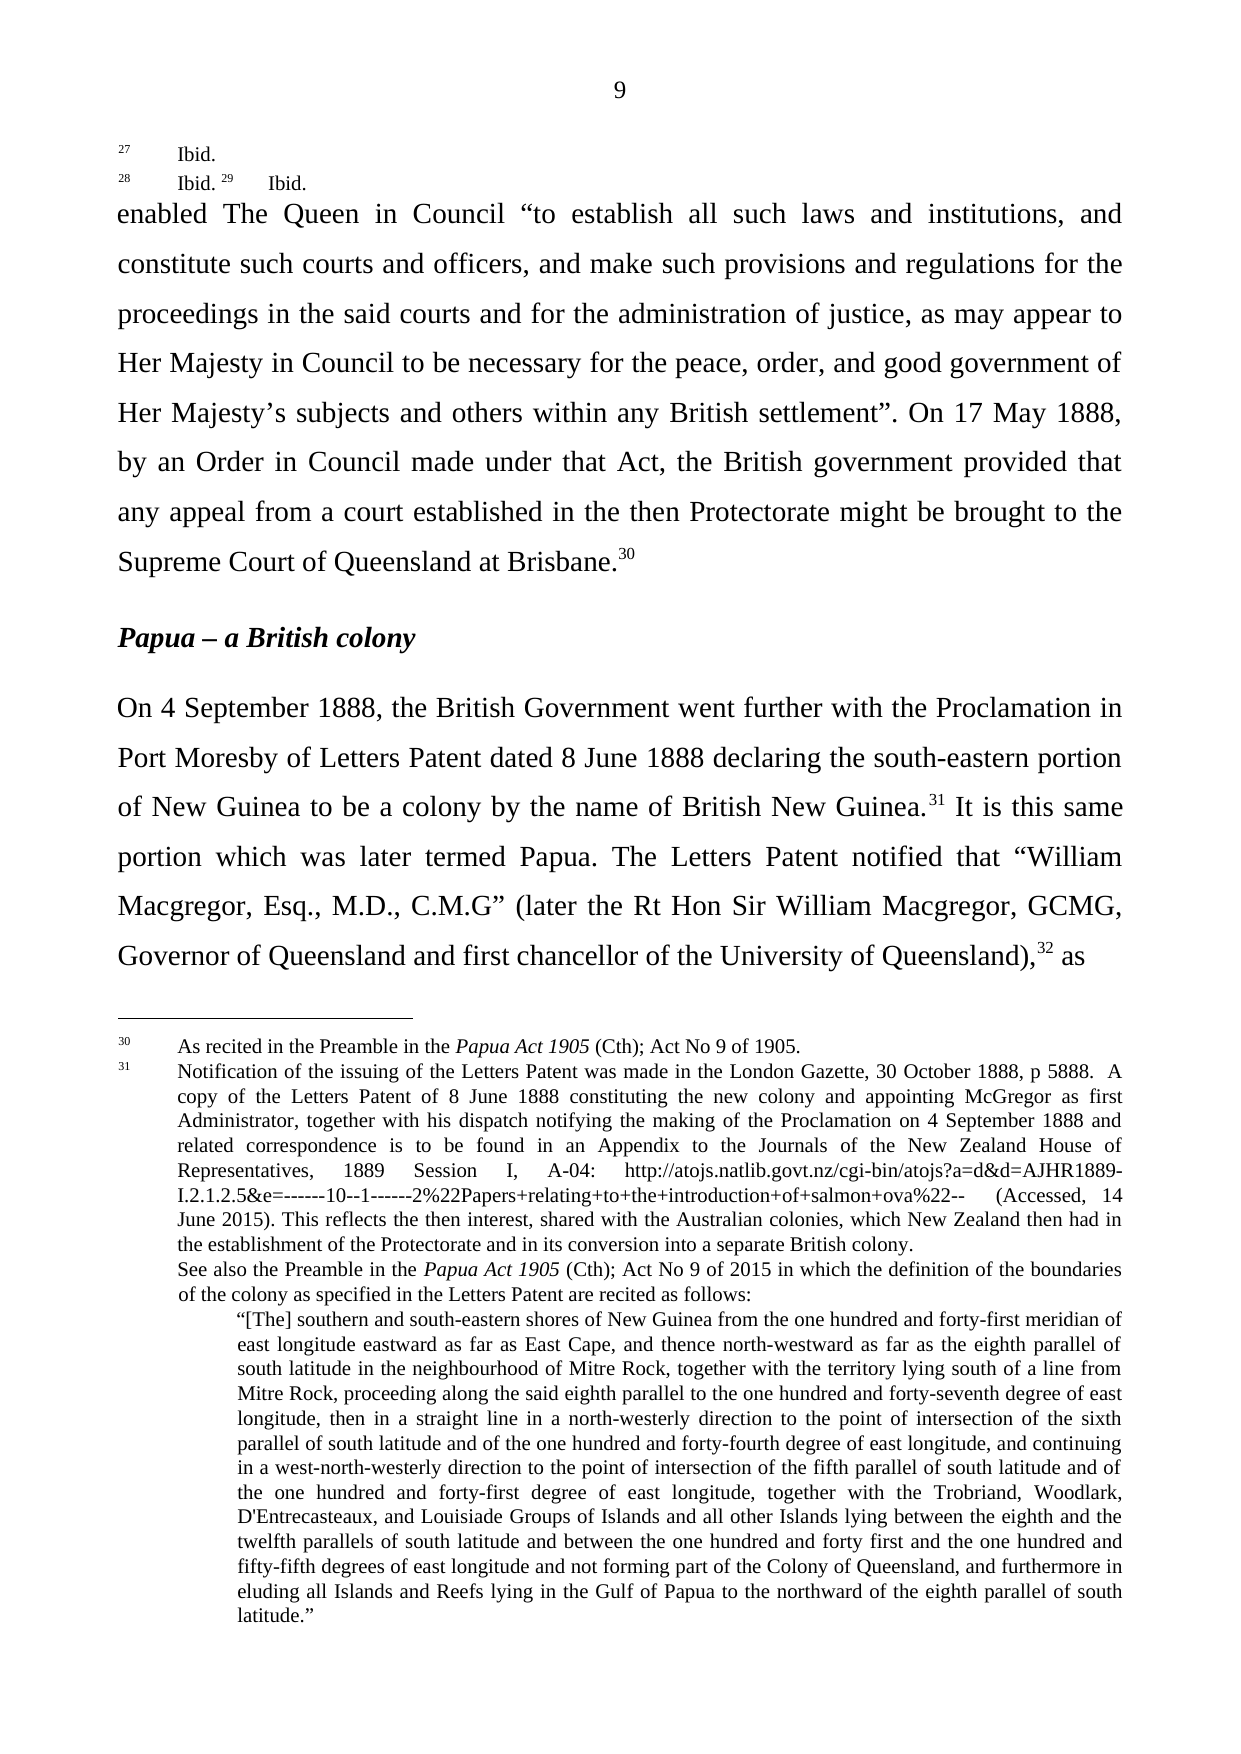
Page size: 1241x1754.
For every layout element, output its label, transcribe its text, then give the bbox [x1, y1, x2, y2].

text See also the Preamble in the Papua Act 1905 (Cth); Act No 9 of 2015 in which the definition of the boundaries of the colony as specified in the Letters Patent are recited as follows: [177, 1257, 1123, 1306]
text enabled The Queen in Council “to establish all such laws and institutions, and constitute such courts and officers, and make such provisions and regulations for the proceedings in the said courts and for the administration of justice, as may appear to Her Majesty in Council to be necessary for the peace, order, and good government of Her Majesty’s subjects and others within any British settlement”. On 17 May 1888, by an Order in Council made under that Act, the British government provided that any appeal from a court established in the then Protectorate might be brought to the Supreme Court of Queensland at Brisbane.30 [117, 197, 1123, 577]
subtitle Papua – a British colony [117, 620, 1122, 654]
list Ibid. [118, 142, 1123, 166]
list Notification of the issuing of the Letters Patent was made in the London Gazette, 30 October 1888, p 5888. A copy of the Letters Patent of 8 June 1888 constituting the new colony and appointing McGregor as first Administrator, together with his dispatch notifying the making of the Proclamation on 4 September 1888 and related correspondence is to be found in an Appendix to the Journals of the New Zealand House of Representatives, 1889 Session I, A-04: http://atojs.natlib.govt.nz/cgi-bin/atojs?a=d&d=AJHR1889-I.2.1.2.5&e=------10--1------2%22Papers+relating+to+the+introduction+of+salmon+ova%22-- (Accessed, 14 June 2015). This reflects the then interest, shared with the Australian colonies, which New Zealand then had in the establishment of the Protectorate and in its conversion into a separate British colony. [118, 1059, 1123, 1256]
list As recited in the Preamble in the Papua Act 1905 (Cth); Act No 9 of 1905. [118, 1034, 1123, 1058]
list Ibid. 29 Ibid. [118, 170, 1123, 195]
text “[The] southern and south-eastern shores of New Guinea from the one hundred and forty-first meridian of east longitude eastward as far as East Cape, and thence north-westward as far as the eighth parallel of south latitude in the neighbourhood of Mitre Rock, together with the territory lying south of a line from Mitre Rock, proceeding along the said eighth parallel to the one hundred and forty-seventh degree of east longitude, then in a straight line in a north-westerly direction to the point of intersection of the sixth parallel of south latitude and of the one hundred and forty-fourth degree of east longitude, and continuing in a west-north-westerly direction to the point of intersection of the fifth parallel of south latitude and of the one hundred and forty-first degree of east longitude, together with the Trobriand, Woodlark, D'Entrecasteaux, and Louisiade Groups of Islands and all other Islands lying between the eighth and the twelfth parallels of south latitude and between the one hundred and forty first and the one hundred and fifty-fifth degrees of east longitude and not forming part of the Colony of Queensland, and furthermore in eluding all Islands and Reefs lying in the Gulf of Papua to the northward of the eighth parallel of south latitude.” [236, 1307, 1123, 1627]
text On 4 September 1888, the British Government went further with the Proclamation in Port Moresby of Letters Patent dated 8 June 1888 declaring the south-eastern portion of New Guinea to be a colony by the name of British New Guinea.31 It is this same portion which was later termed Papua. The Letters Patent notified that “William Macgregor, Esq., M.D., C.M.G” (later the Rt Hon Sir William Macgregor, GCMG, Governor of Queensland and first chancellor of the University of Queensland),32 as [117, 690, 1123, 972]
